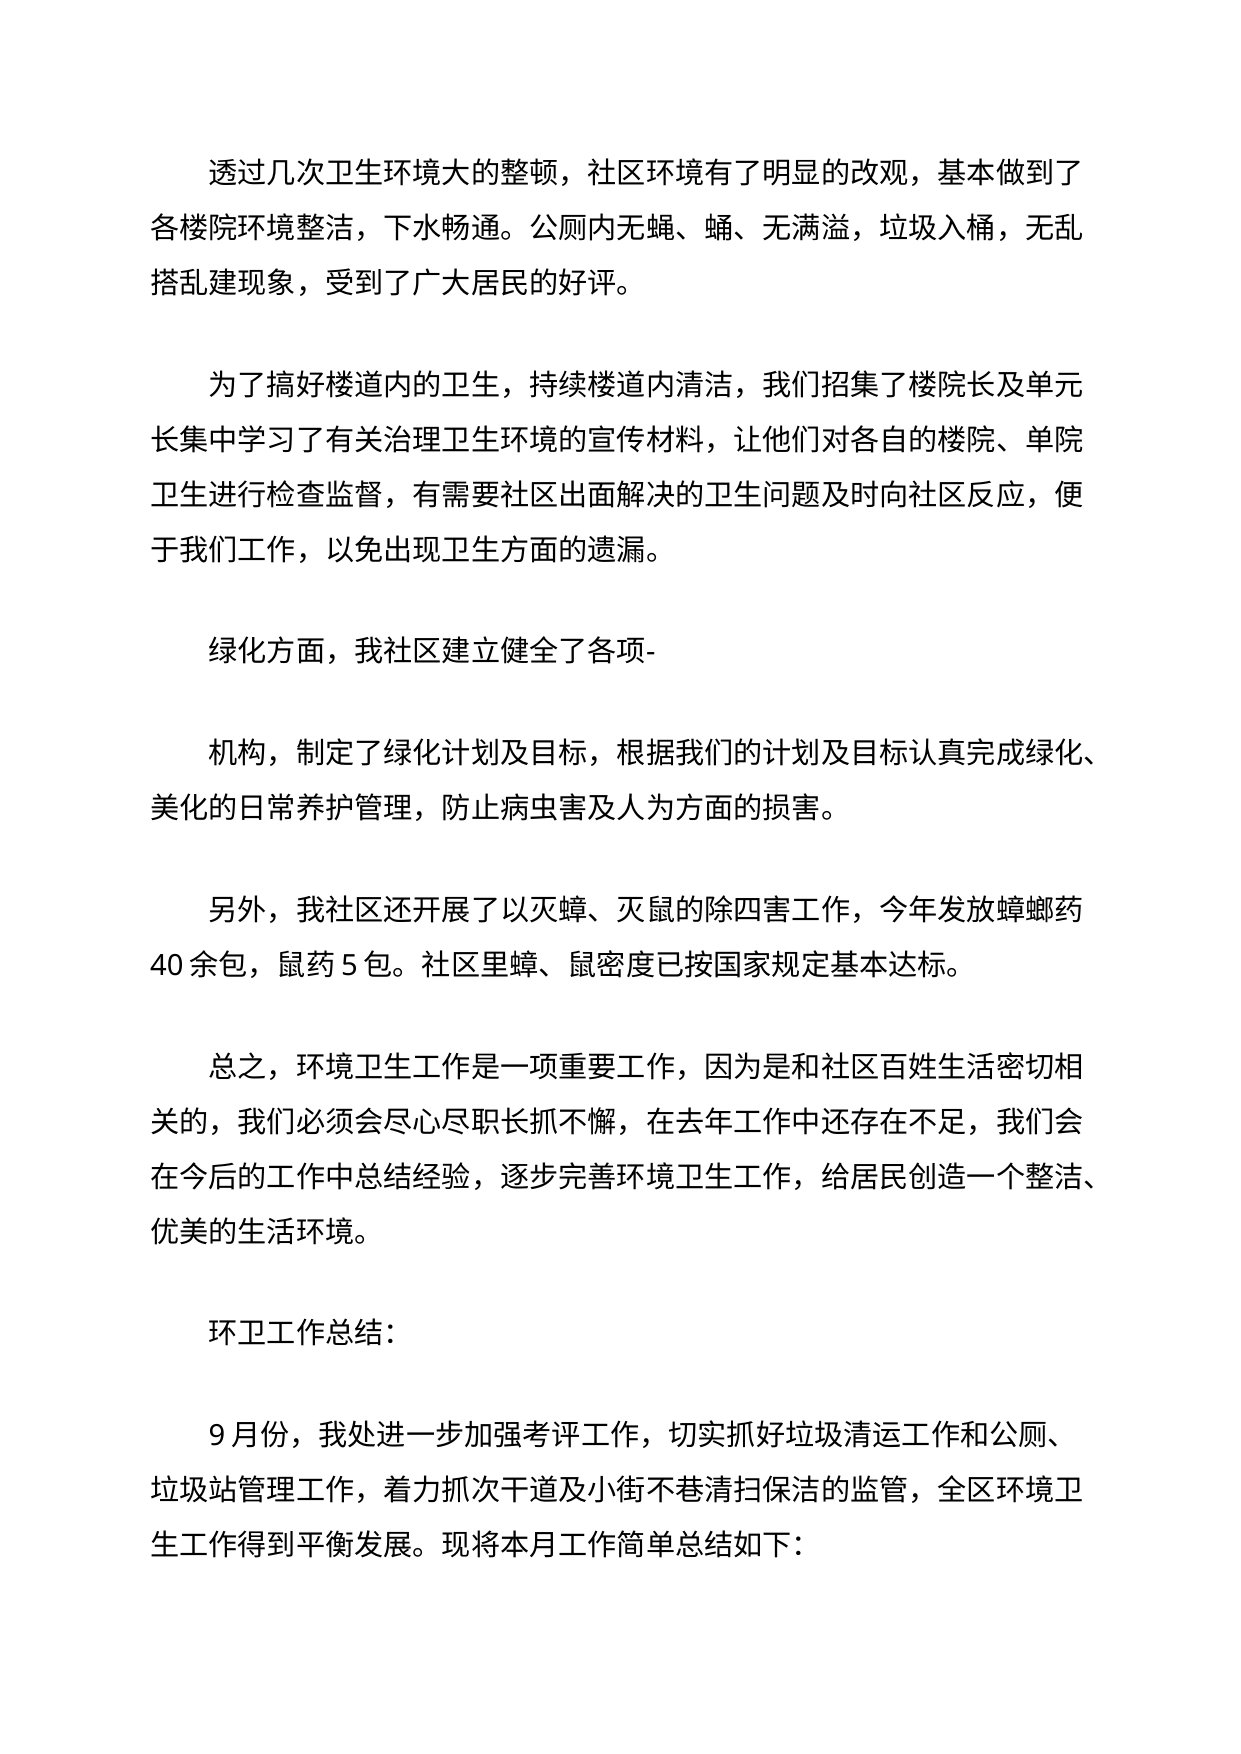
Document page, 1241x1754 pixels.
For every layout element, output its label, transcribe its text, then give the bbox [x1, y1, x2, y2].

text 环卫工作总结： [150, 1310, 1090, 1352]
text 总之，环境卫生工作是一项重要工作，因为是和社区百姓生活密切相关的，我们必须会尽心尽职长抓不懈，在去年工作中还存在不足，我们会在今后的工作中总结经验，逐步完善环境卫生工作，给居民创造一个整洁、优美的生活环境。 [150, 1043, 1090, 1251]
text 机构，制定了绿化计划及目标，根据我们的计划及目标认真完成绿化、美化的日常养护管理，防止病虫害及人为方面的损害。 [150, 730, 1090, 827]
text 绿化方面，我社区建立健全了各项- [150, 628, 1090, 670]
text 另外，我社区还开展了以灭蟑、灭鼠的除四害工作，今年发放蟑螂药40余包，鼠药5包。社区里蟑、鼠密度已按国家规定基本达标。 [150, 887, 1090, 984]
text 为了搞好楼道内的卫生，持续楼道内清洁，我们招集了楼院长及单元长集中学习了有关治理卫生环境的宣传材料，让他们对各自的楼院、单院卫生进行检查监督，有需要社区出面解决的卫生问题及时向社区反应，便于我们工作，以免出现卫生方面的遗漏。 [150, 362, 1090, 568]
text 9月份，我处进一步加强考评工作，切实抓好垃圾清运工作和公厕、垃圾站管理工作，着力抓次干道及小街不巷清扫保洁的监管，全区环境卫生工作得到平衡发展。现将本月工作简单总结如下： [150, 1412, 1090, 1564]
text 透过几次卫生环境大的整顿，社区环境有了明显的改观，基本做到了各楼院环境整洁，下水畅通。公厕内无蝇、蛹、无满溢，垃圾入桶，无乱搭乱建现象，受到了广大居民的好评。 [150, 150, 1090, 302]
